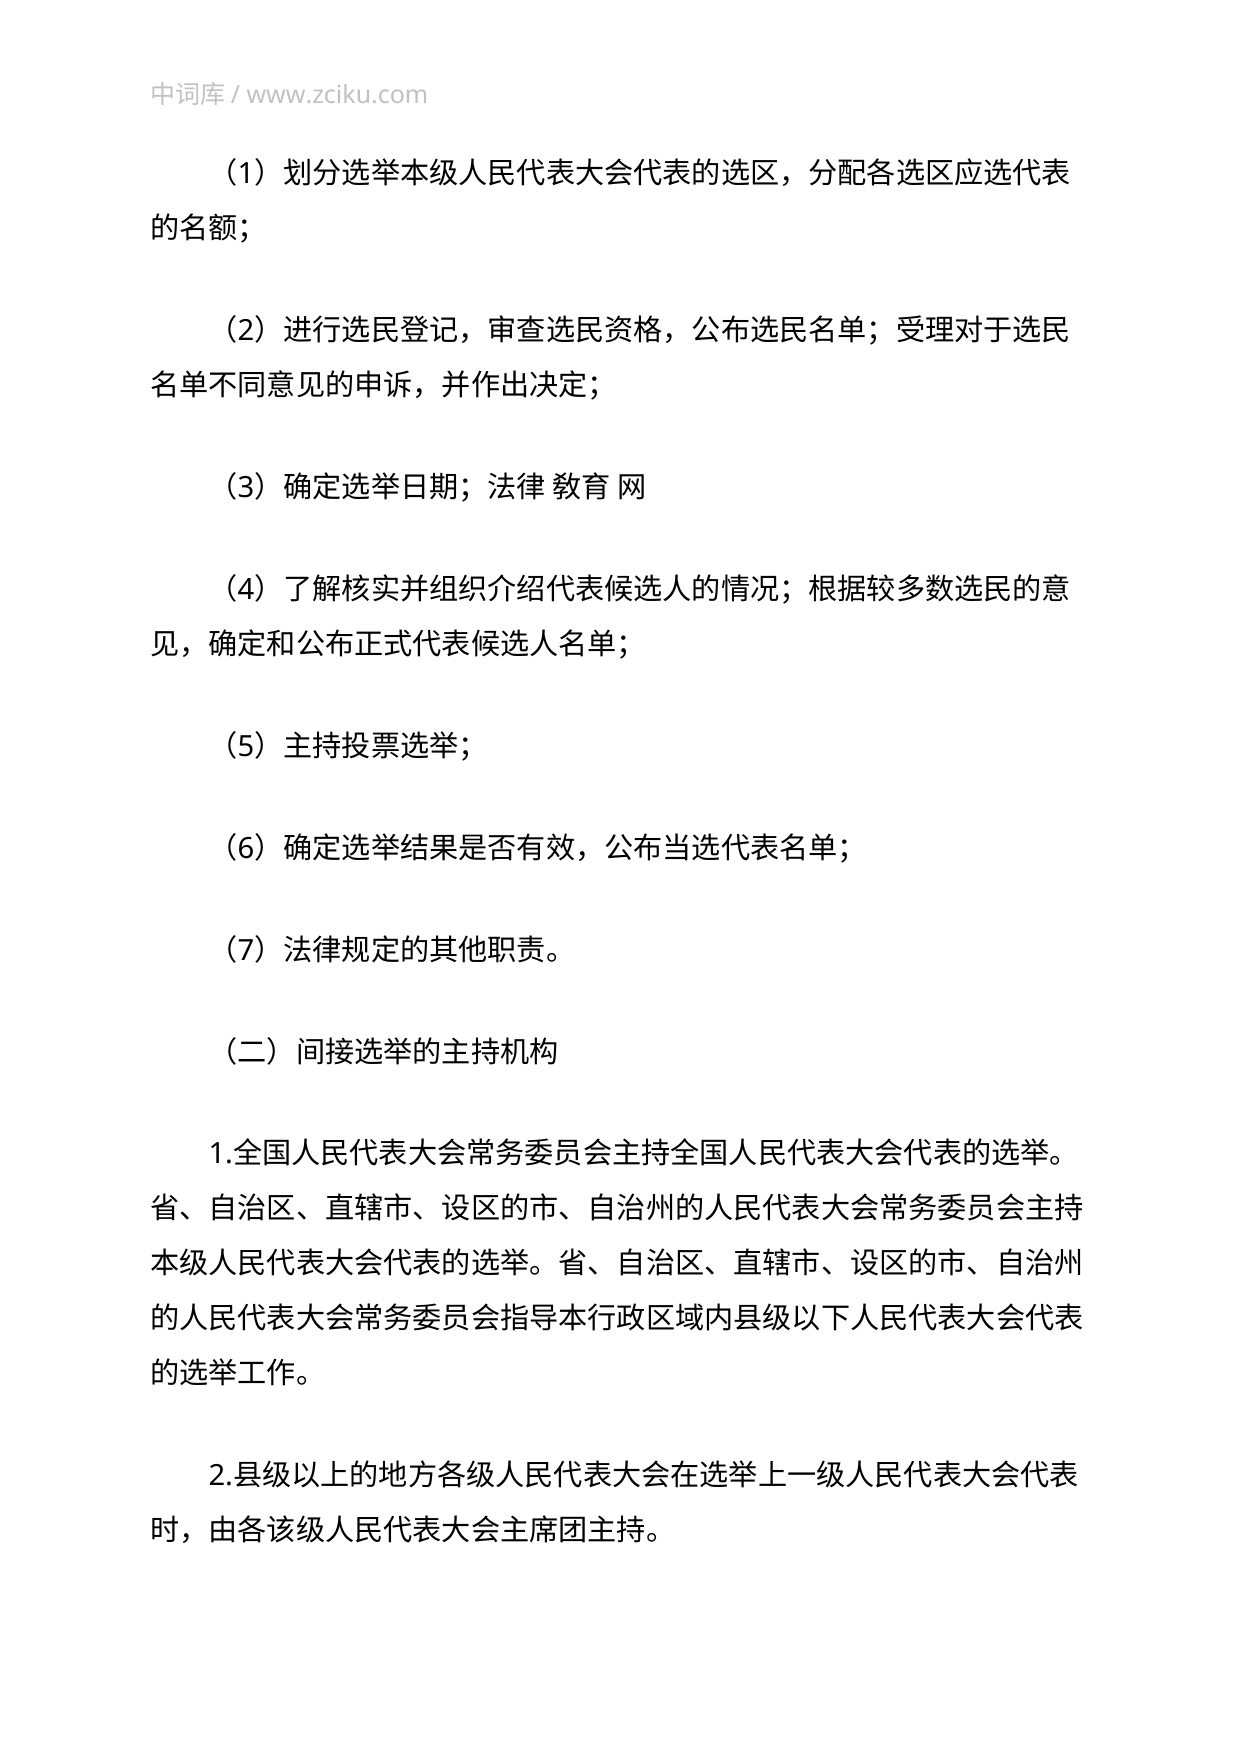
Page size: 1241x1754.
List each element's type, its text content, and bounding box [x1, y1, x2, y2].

text （1）划分选举本级人民代表大会代表的选区，分配各选区应选代表的名额； [150, 150, 1090, 247]
text 1.全国人民代表大会常务委员会主持全国人民代表大会代表的选举。省、自治区、直辖市、设区的市、自治州的人民代表大会常务委员会主持本级人民代表大会代表的选举。省、自治区、直辖市、设区的市、自治州的人民代表大会常务委员会指导本行政区域内县级以下人民代表大会代表的选举工作。 [150, 1130, 1090, 1392]
text （3）确定选举日期；法律 敎育 网 [150, 463, 1090, 506]
text （4）了解核实并组织介绍代表候选人的情况；根据较多数选民的意见，确定和公布正式代表候选人名单； [150, 566, 1090, 663]
text （2）进行选民登记，审查选民资格，公布选民名单；受理对于选民名单不同意见的申诉，并作出决定； [150, 307, 1090, 404]
text （5）主持投票选举； [150, 722, 1090, 765]
text （二）间接选举的主持机构 [150, 1028, 1090, 1071]
text 2.县级以上的地方各级人民代表大会在选举上一级人民代表大会代表时，由各该级人民代表大会主席团主持。 [150, 1451, 1090, 1549]
text （6）确定选举结果是否有效，公布当选代表名单； [150, 824, 1090, 867]
text （7）法律规定的其他职责。 [150, 926, 1090, 969]
